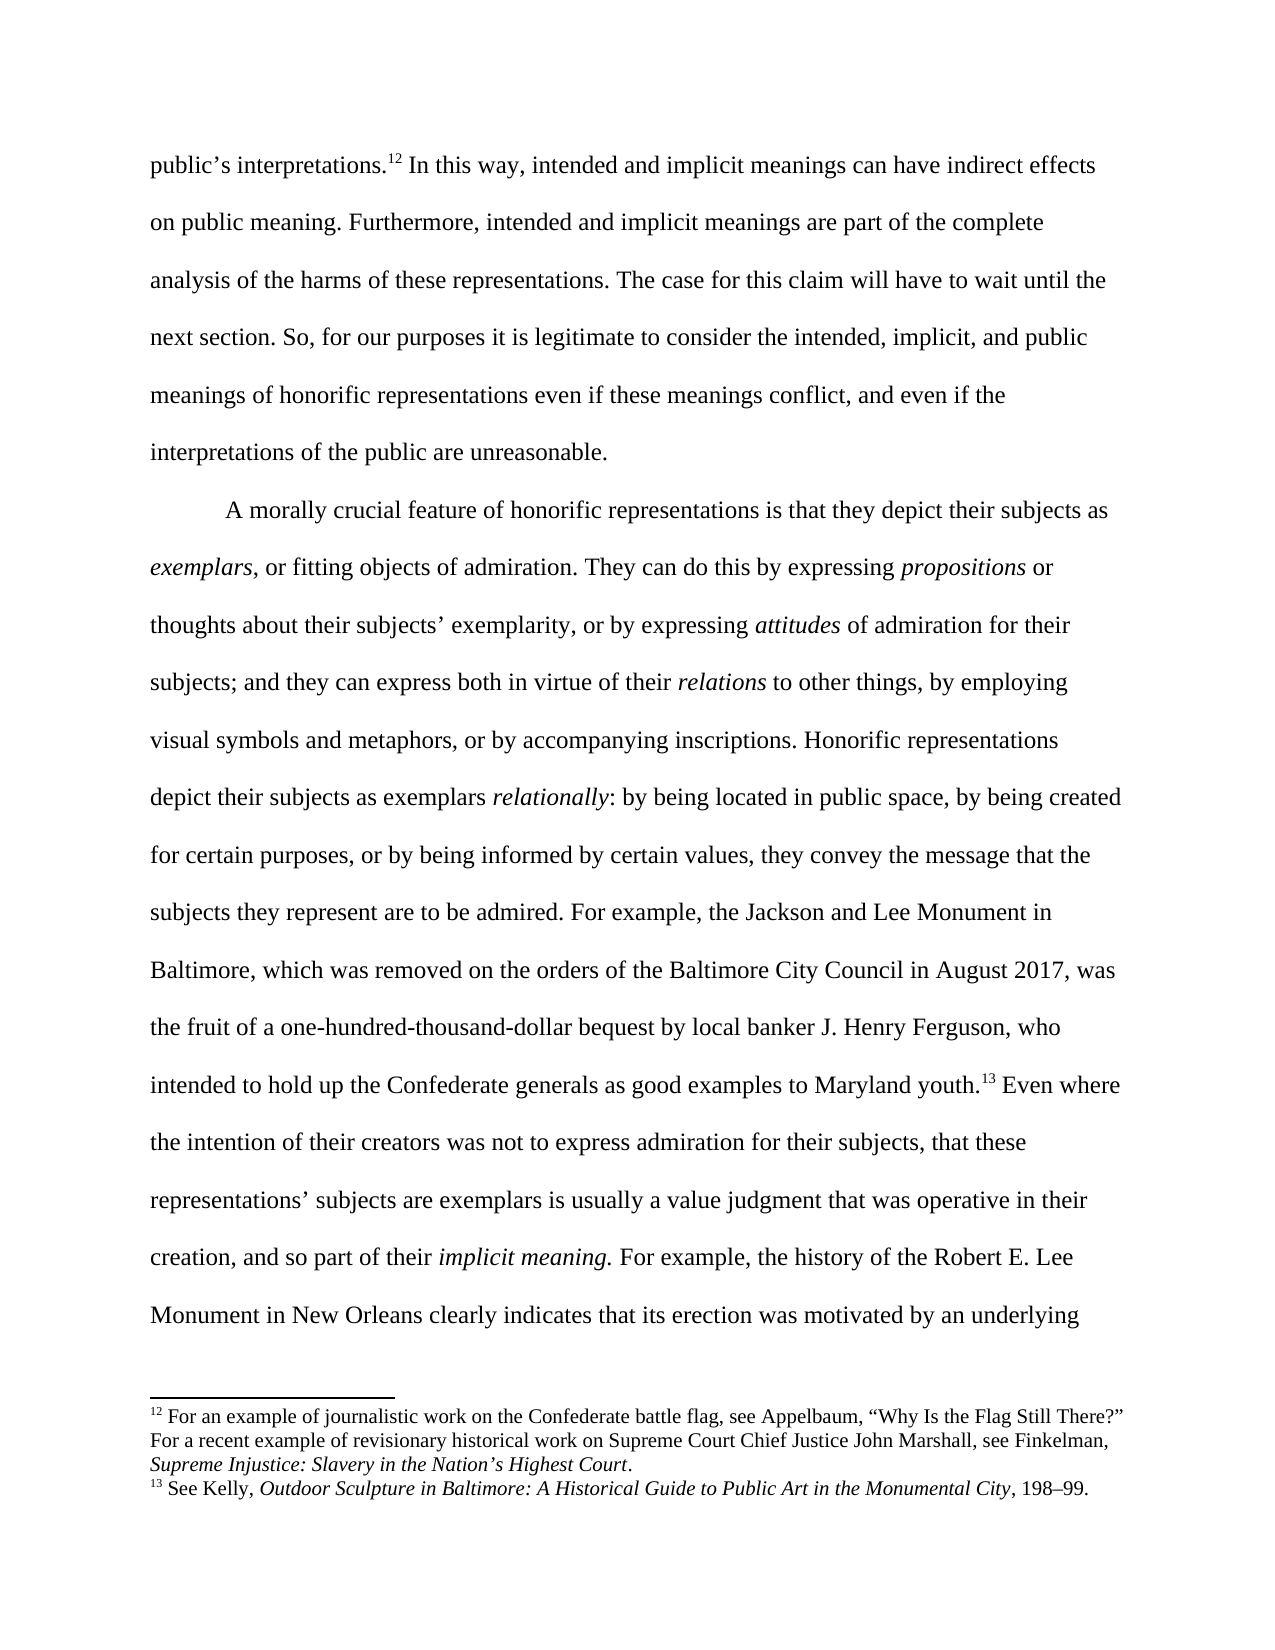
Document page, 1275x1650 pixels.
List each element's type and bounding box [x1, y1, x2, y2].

text [150, 150, 1125, 466]
text [150, 495, 1125, 1329]
